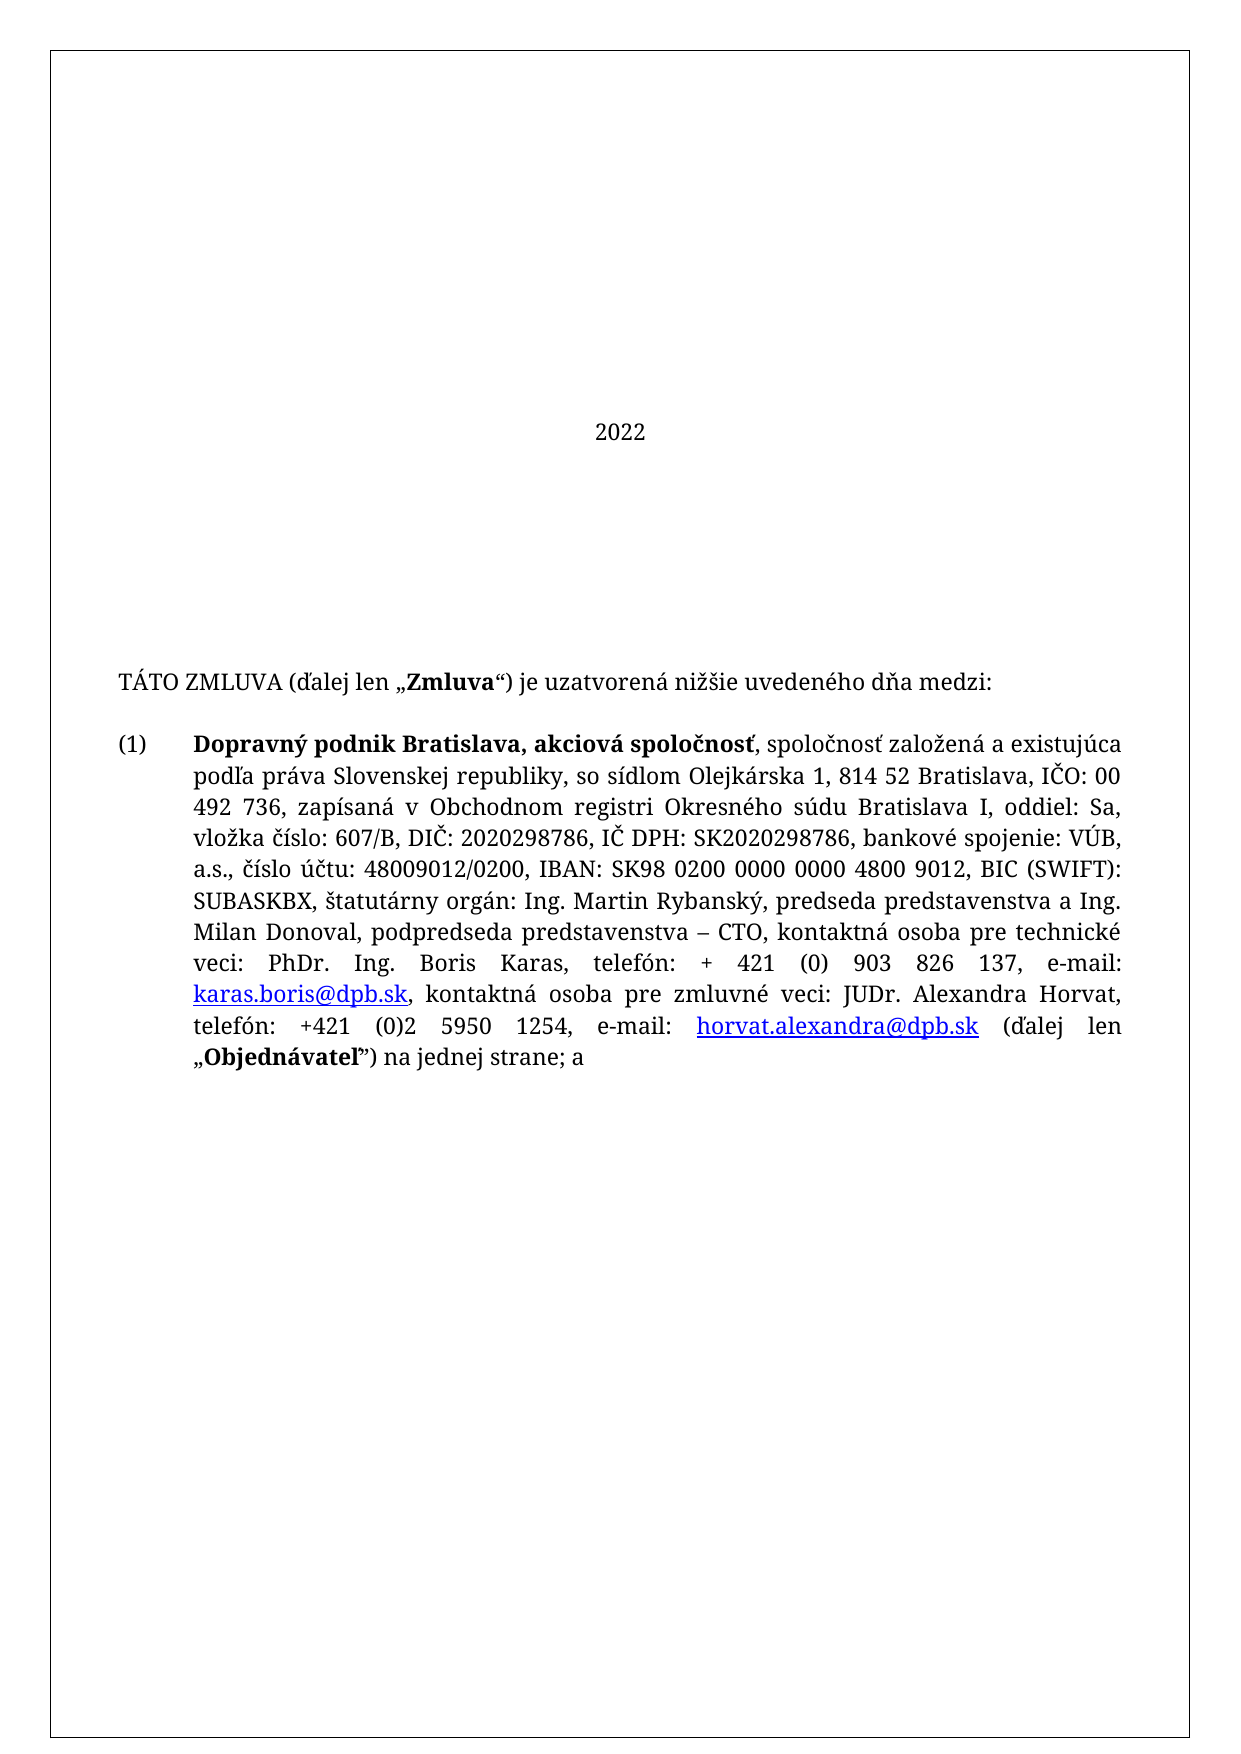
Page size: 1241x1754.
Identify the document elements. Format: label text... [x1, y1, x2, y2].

text 2022 [118, 416, 1122, 447]
list Dopravný podnik Bratislava, akciová spoločnosť, spoločnosť založená a existujúca podľa práva Slovenskej republiky, so sídlom Olejkárska 1, 814 52 Bratislava, IČO: 00 492 736, zapísaná v Obchodnom registri Okresného súdu Bratislava I, oddiel: Sa, vložka číslo: 607/B, DIČ: 2020298786, IČ DPH: SK2020298786, bankové spojenie: VÚB, a.s., číslo účtu: 48009012/0200, IBAN: SK98 0200 0000 0000 4800 9012, BIC (SWIFT): SUBASKBX, štatutárny orgán: Ing. Martin Rybanský, predseda predstavenstva a Ing. Milan Donoval, podpredseda predstavenstva – CTO, kontaktná osoba pre technické veci: PhDr. Ing. Boris Karas, telefón: + 421 (0) 903 826 137, e-mail: karas.boris@dpb.sk, kontaktná osoba pre zmluvné veci: JUDr. Alexandra Horvat, telefón: +421 (0)2 5950 1254, e-mail: horvat.alexandra@dpb.sk (ďalej len „Objednávateľ”) na jednej strane; a [118, 728, 1122, 1072]
text TÁTO ZMLUVA (ďalej len „Zmluva“) je uzatvorená nižšie uvedeného dňa medzi: [118, 666, 1122, 697]
